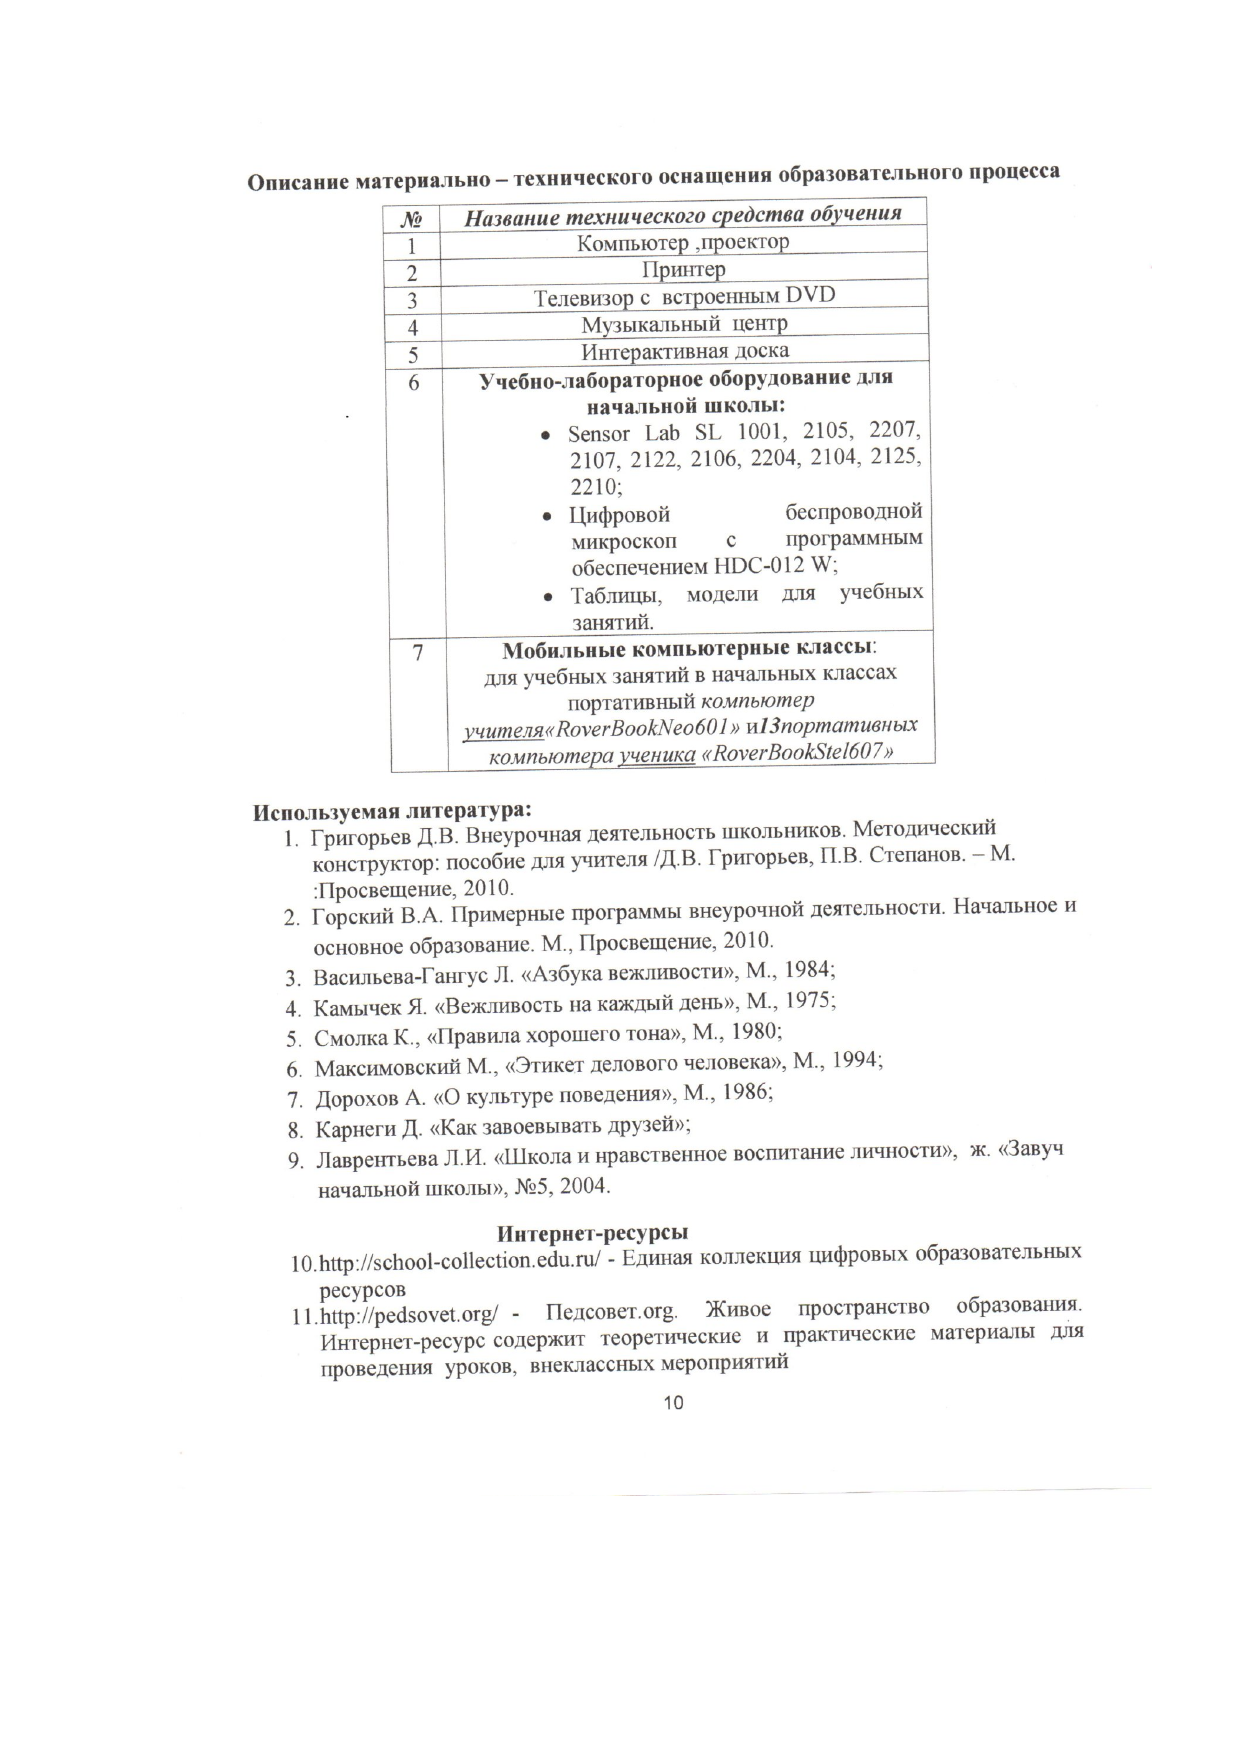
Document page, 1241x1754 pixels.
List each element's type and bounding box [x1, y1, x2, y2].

picture [177, 118, 1152, 1496]
